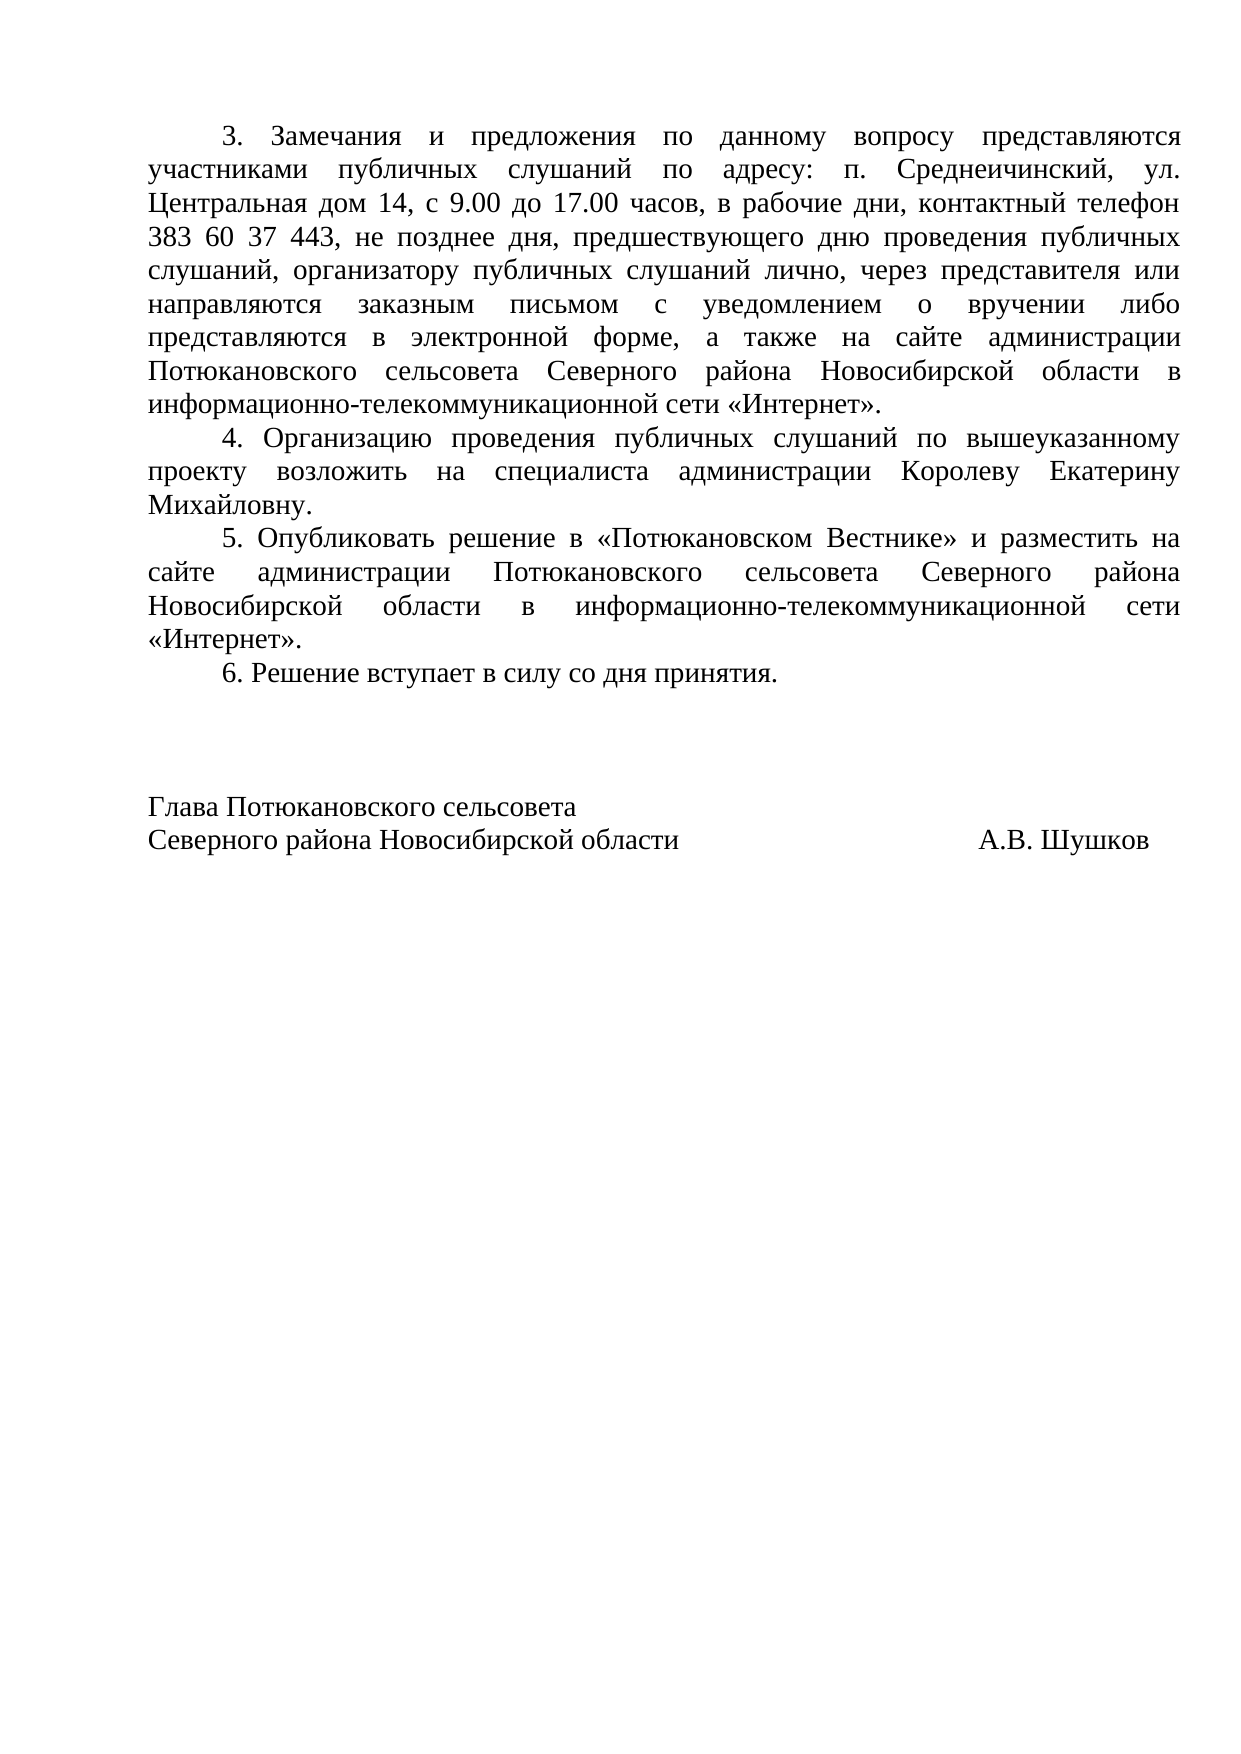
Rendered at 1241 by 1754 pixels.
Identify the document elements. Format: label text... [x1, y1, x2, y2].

text Глава Потюкановского сельсовета [148, 789, 1181, 822]
text 5. Опубликовать решение в «Потюкановском Вестнике» и разместить на сайте администрации Потюкановского сельсовета Северного района Новосибирской области в информационно-телекоммуникационной сети «Интернет». [148, 521, 1181, 655]
text 6. Решение вступает в силу со дня принятия. [148, 655, 1181, 688]
text 3. Замечания и предложения по данному вопросу представляются участниками публичных слушаний по адресу: п. Среднеичинский, ул. Центральная дом 14, с 9.00 до 17.00 часов, в рабочие дни, контактный телефон 383 60 37 443, не позднее дня, предшествующего дню проведения публичных слушаний, организатору публичных слушаний лично, через представителя или направляются заказным письмом с уведомлением о вручении либо представляются в электронной форме, а также на сайте администрации Потюкановского сельсовета Северного района Новосибирской области в информационно-телекоммуникационной сети «Интернет». [148, 118, 1181, 420]
text Северного района Новосибирской области А.В. Шушков [148, 822, 1181, 856]
text 4. Организацию проведения публичных слушаний по вышеуказанному проекту возложить на специалиста администрации Королеву Екатерину Михайловну. [148, 420, 1181, 521]
